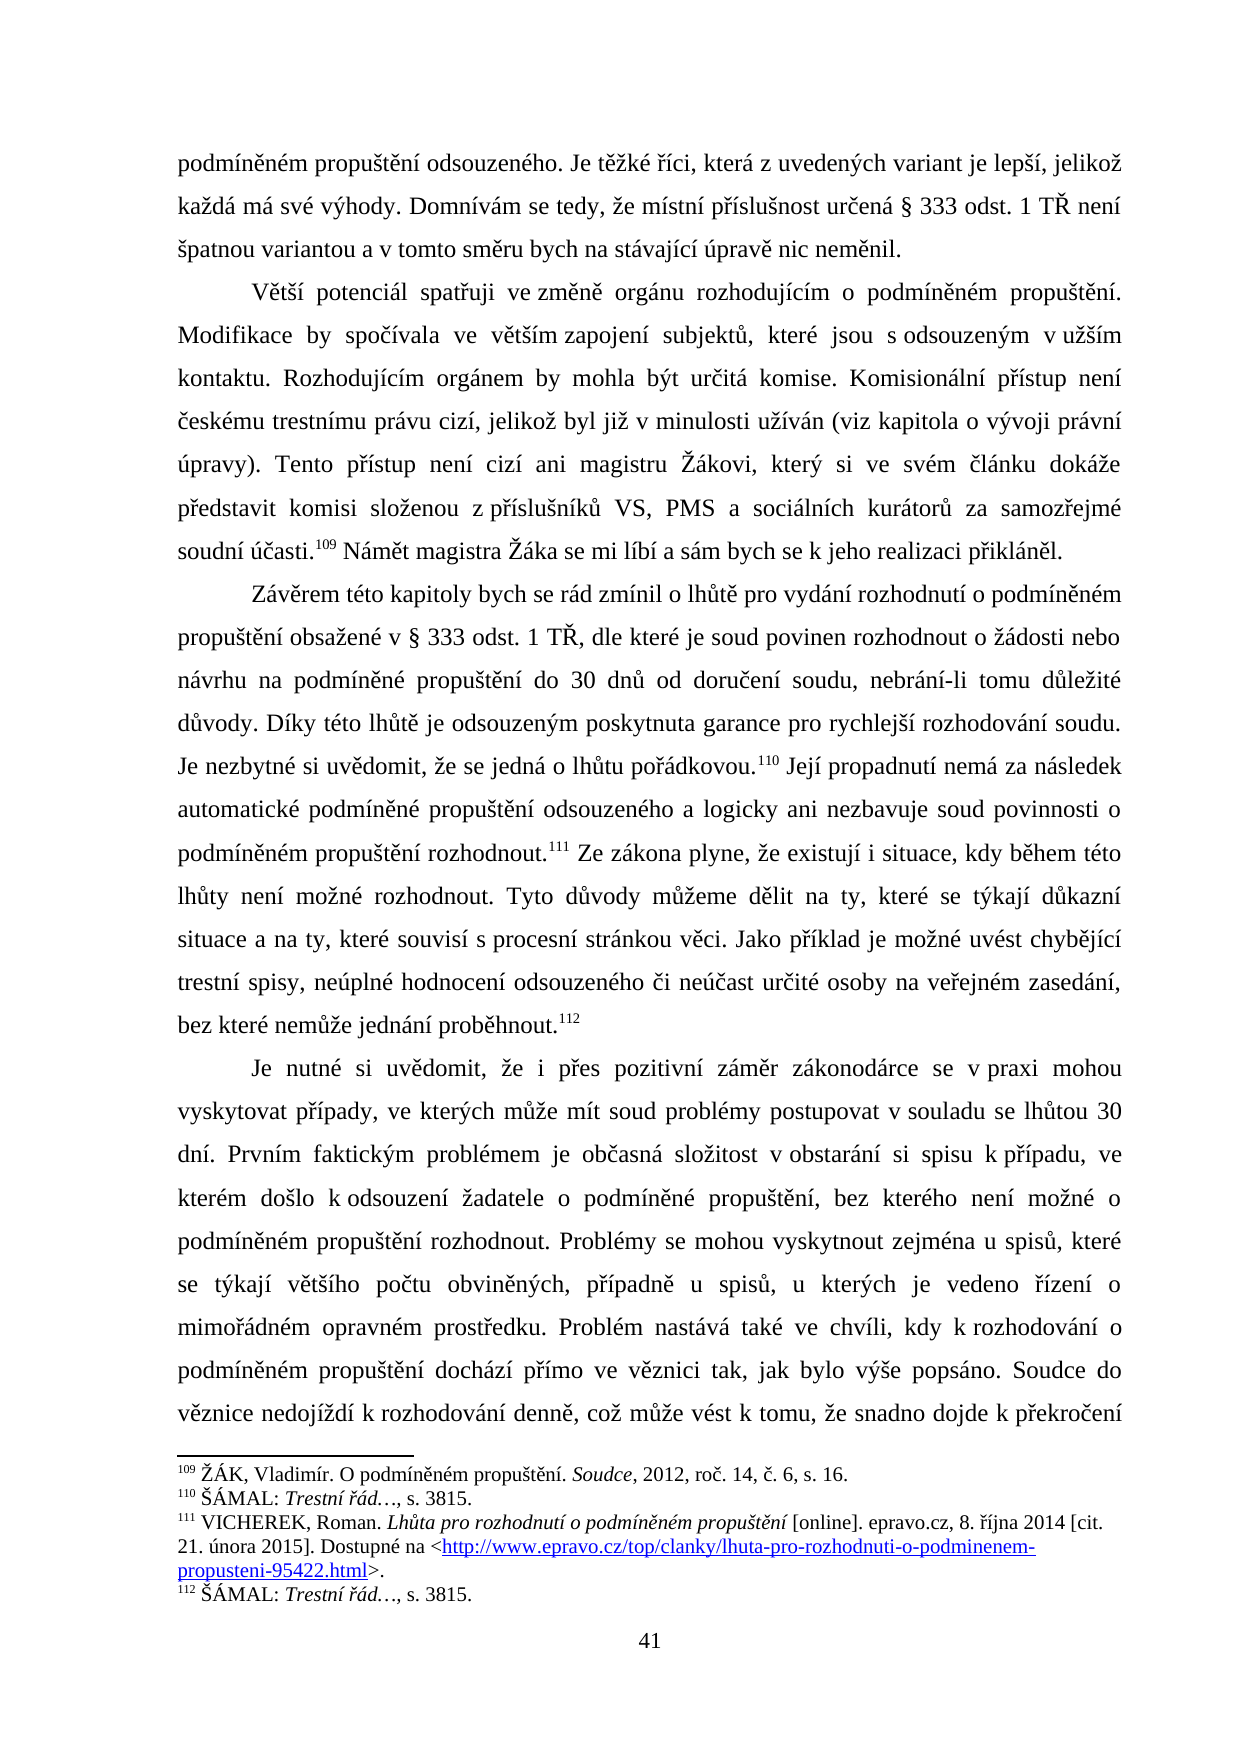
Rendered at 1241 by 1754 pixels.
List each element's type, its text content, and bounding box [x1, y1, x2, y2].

text Větší potenciál spatřuji ve změně orgánu rozhodujícím o podmíněném propuštění. Modifikace by spočívala ve větším zapojení subjektů, které jsou s odsouzeným v užším kontaktu. Rozhodujícím orgánem by mohla být určitá komise. Komisionální přístup není českému trestnímu právu cizí, jelikož byl již v minulosti užíván (viz kapitola o vývoji právní úpravy). Tento přístup není cizí ani magistru Žákovi, který si ve svém článku dokáže představit komisi složenou z příslušníků VS, PMS a sociálních kurátorů za samozřejmé soudní účasti. Námět magistra Žáka se mi líbí a sám bych se k jeho realizaci přikláněl. [177, 277, 1122, 564]
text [177, 148, 1122, 263]
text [177, 1053, 1122, 1427]
text Závěrem této kapitoly bych se rád zmínil o lhůtě pro vydání rozhodnutí o podmíněném propuštění obsažené v § 333 odst. 1 TŘ, dle které je soud povinen rozhodnout o žádosti nebo návrhu na podmíněné propuštění do 30 dnů od doručení soudu, nebrání-li tomu důležité důvody. Díky této lhůtě je odsouzeným poskytnuta garance pro rychlejší rozhodování soudu. Je nezbytné si uvědomit, že se jedná o lhůtu pořádkovou. Její propadnutí nemá za následek automatické podmíněné propuštění odsouzeného a logicky ani nezbavuje soud povinnosti o podmíněném propuštění rozhodnout. Ze zákona plyne, že existují i situace, kdy během této lhůty není možné rozhodnout. Tyto důvody můžeme dělit na ty, které se týkají důkazní situace a na ty, které souvisí s procesní stránkou věci. Jako příklad je možné uvést chybějící trestní spisy, neúplné hodnocení odsouzeného či neúčast určité osoby na veřejném zasedání, bez které nemůže jednání proběhnout. [177, 579, 1122, 1039]
